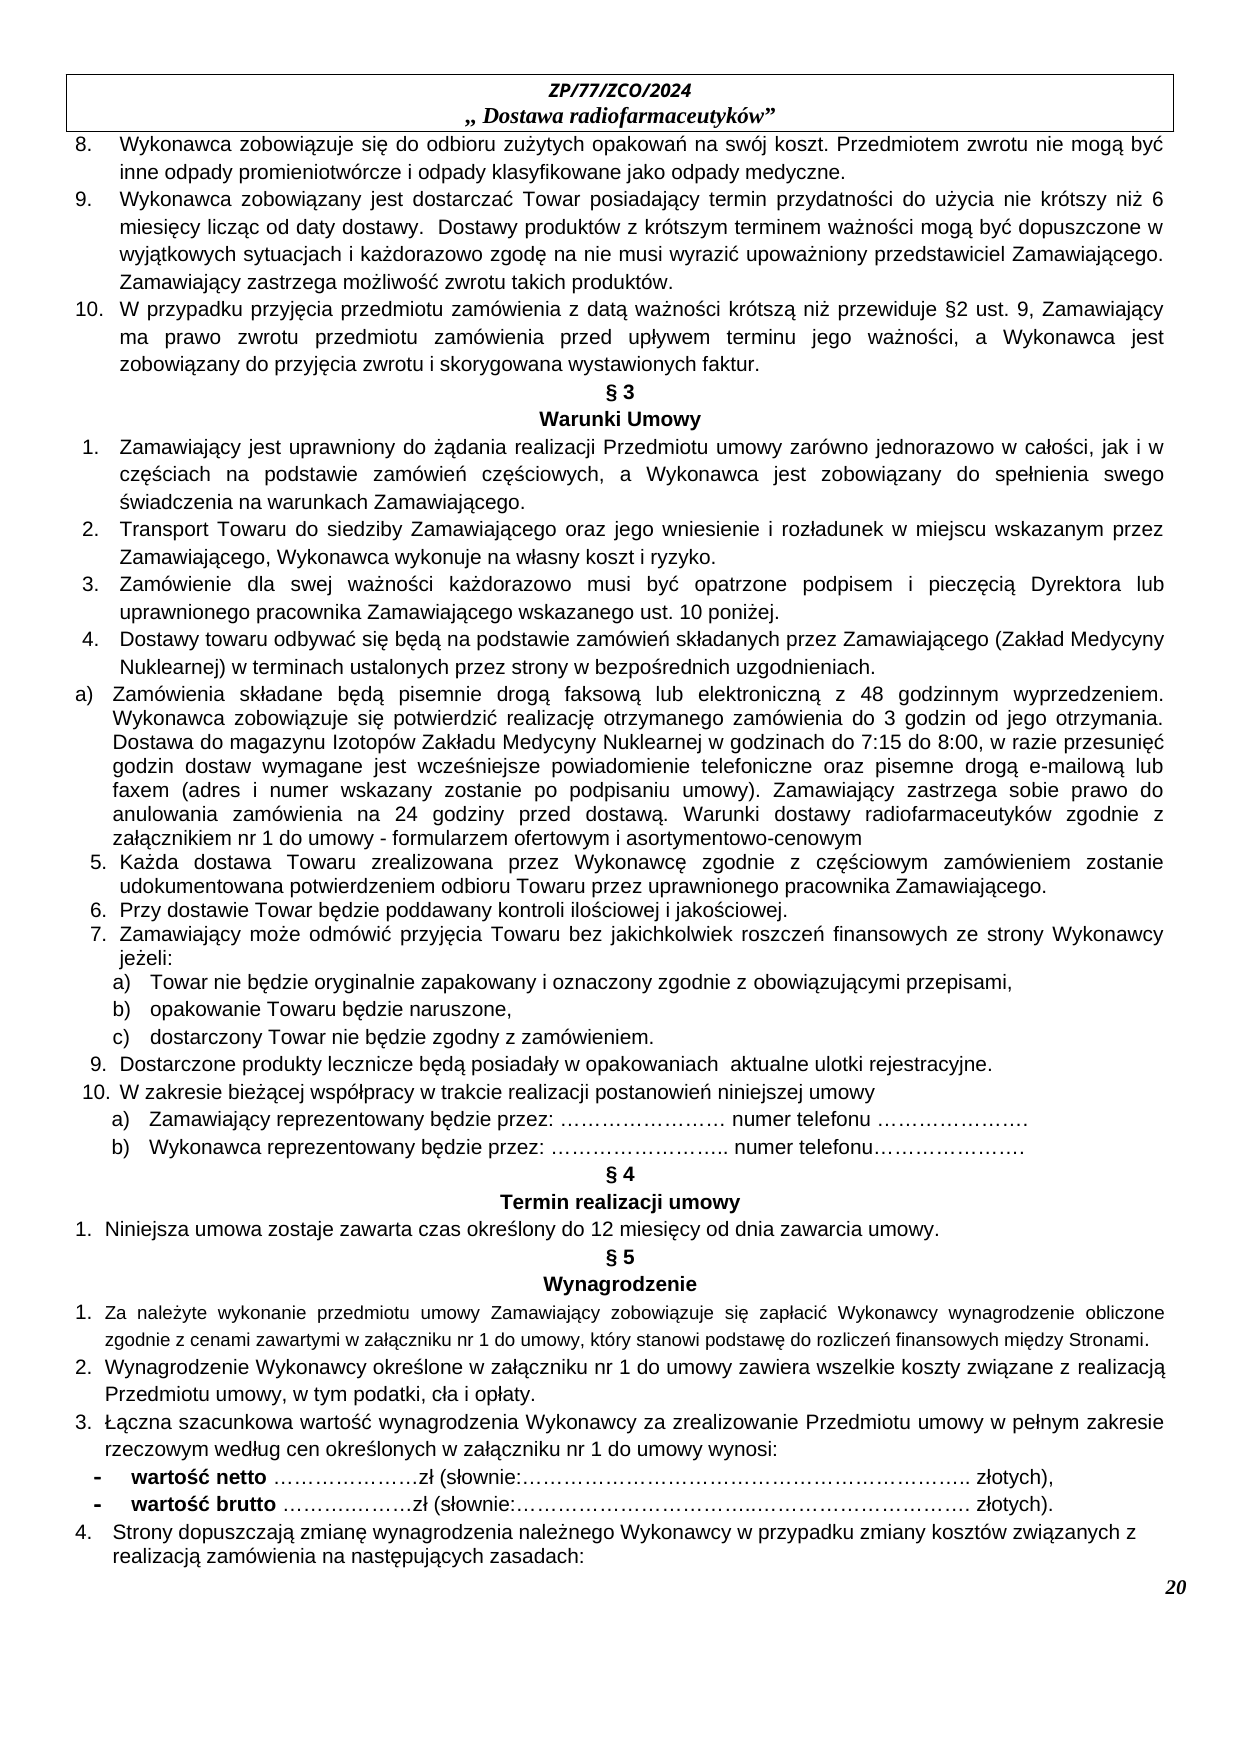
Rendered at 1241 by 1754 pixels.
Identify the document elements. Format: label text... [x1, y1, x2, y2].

list Zamówienie dla swej ważności każdorazowo musi być opatrzone podpisem i pieczęcią Dyrektora lub uprawnionego pracownika Zamawiającego wskazanego ust. 10 poniżej. [82, 572, 1165, 623]
list Zamawiający może odmówić przyjęcia Towaru bez jakichkolwiek roszczeń finansowych ze strony Wykonawcy jeżeli: [90, 922, 1165, 969]
list Dostarczone produkty lecznicze będą posiadały w opakowaniach aktualne ulotki rejestracyjne. [90, 1052, 1165, 1076]
list W przypadku przyjęcia przedmiotu zamówienia z datą ważności krótszą niż przewiduje §2 ust. 9, Zamawiający ma prawo zwrotu przedmiotu zamówienia przed upływem terminu jego ważności, a Wykonawca jest zobowiązany do przyjęcia zwrotu i skorygowana wystawionych faktur. [75, 297, 1165, 376]
list wartość brutto ……….………zł (słownie:……………………………..…………………………. złotych). [94, 1492, 1165, 1516]
list Zamówienia składane będą pisemnie drogą faksową lub elektroniczną z 48 godzinnym wyprzedzeniem. Wykonawca zobowiązuje się potwierdzić realizację otrzymanego zamówienia do 3 godzin od jego otrzymania. Dostawa do magazynu Izotopów Zakładu Medycyny Nuklearnej w godzinach do 7:15 do 8:00, w razie przesunięć godzin dostaw wymagane jest wcześniejsze powiadomienie telefoniczne oraz pisemne drogą e-mailową lub faxem (adres i numer wskazany zostanie po podpisaniu umowy). Zamawiający zastrzega sobie prawo do anulowania zamówienia na 24 godziny przed dostawą. Warunki dostawy radiofarmaceutyków zgodnie z załącznikiem nr 1 do umowy - formularzem ofertowym i asortymentowo-cenowym [75, 682, 1165, 850]
list Strony dopuszczają zmianę wynagrodzenia należnego Wykonawcy w przypadku zmiany kosztów związanych z realizacją zamówienia na następujących zasadach: [75, 1520, 1165, 1568]
list W zakresie bieżącej współpracy w trakcie realizacji postanowień niniejszej umowy [82, 1079, 1165, 1103]
text § 4 [75, 1162, 1165, 1186]
list Wykonawca zobowiązany jest dostarczać Towar posiadający termin przydatności do użycia nie krótszy niż 6 miesięcy licząc od daty dostawy. Dostawy produktów z krótszym terminem ważności mogą być dopuszczone w wyjątkowych sytuacjach i każdorazowo zgodę na nie musi wyrazić upoważniony przedstawiciel Zamawiającego. Zamawiający zastrzega możliwość zwrotu takich produktów. [75, 187, 1165, 293]
list Zamawiający reprezentowany będzie przez: …………………… numer telefonu …………………. [111, 1107, 1165, 1131]
list Łączna szacunkowa wartość wynagrodzenia Wykonawcy za zrealizowanie Przedmiotu umowy w pełnym zakresie rzeczowym według cen określonych w załączniku nr 1 do umowy wynosi: [75, 1409, 1165, 1461]
list dostarczony Towar nie będzie zgodny z zamówieniem. [112, 1024, 1165, 1048]
list Zamawiający jest uprawniony do żądania realizacji Przedmiotu umowy zarówno jednorazowo w całości, jak i w częściach na podstawie zamówień częściowych, a Wykonawca jest zobowiązany do spełnienia swego świadczenia na warunkach Zamawiającego. [82, 434, 1165, 513]
list Transport Towaru do siedziby Zamawiającego oraz jego wniesienie i rozładunek w miejscu wskazanym przez Zamawiającego, Wykonawca wykonuje na własny koszt i ryzyko. [82, 517, 1165, 568]
list Każda dostawa Towaru zrealizowana przez Wykonawcę zgodnie z częściowym zamówieniem zostanie udokumentowana potwierdzeniem odbioru Towaru przez uprawnionego pracownika Zamawiającego. [90, 850, 1165, 898]
list Wykonawca zobowiązuje się do odbioru zużytych opakowań na swój koszt. Przedmiotem zwrotu nie mogą być inne odpady promieniotwórcze i odpady klasyfikowane jako odpady medyczne. [75, 132, 1165, 183]
text § 5 [75, 1244, 1165, 1268]
list Wykonawca reprezentowany będzie przez: …………………….. numer telefonu…………………. [111, 1134, 1165, 1158]
list Dostawy towaru odbywać się będą na podstawie zamówień składanych przez Zamawiającego (Zakład Medycyny Nuklearnej) w terminach ustalonych przez strony w bezpośrednich uzgodnieniach. [82, 627, 1165, 678]
text Warunki Umowy [75, 407, 1165, 431]
list Przy dostawie Towar będzie poddawany kontroli ilościowej i jakościowej. [90, 898, 1165, 922]
list Wynagrodzenie Wykonawcy określone w załączniku nr 1 do umowy zawiera wszelkie koszty związane z realizacją Przedmiotu umowy, w tym podatki, cła i opłaty. [75, 1354, 1165, 1406]
text Termin realizacji umowy [75, 1189, 1165, 1213]
text Wynagrodzenie [75, 1272, 1165, 1296]
list Niniejsza umowa zostaje zawarta czas określony do 12 miesięcy od dnia zawarcia umowy. [75, 1217, 1165, 1241]
text § 3 [75, 379, 1165, 403]
list Za należyte wykonanie przedmiotu umowy Zamawiający zobowiązuje się zapłacić Wykonawcy wynagrodzenie obliczone zgodnie z cenami zawartymi w załączniku nr 1 do umowy, który stanowi podstawę do rozliczeń finansowych między Stronami. [75, 1299, 1165, 1351]
list Towar nie będzie oryginalnie zapakowany i oznaczony zgodnie z obowiązującymi przepisami, [112, 969, 1165, 993]
list opakowanie Towaru będzie naruszone, [112, 997, 1165, 1021]
list wartość netto …………………zł (słownie:……………………………………………………….. złotych), [94, 1464, 1165, 1488]
